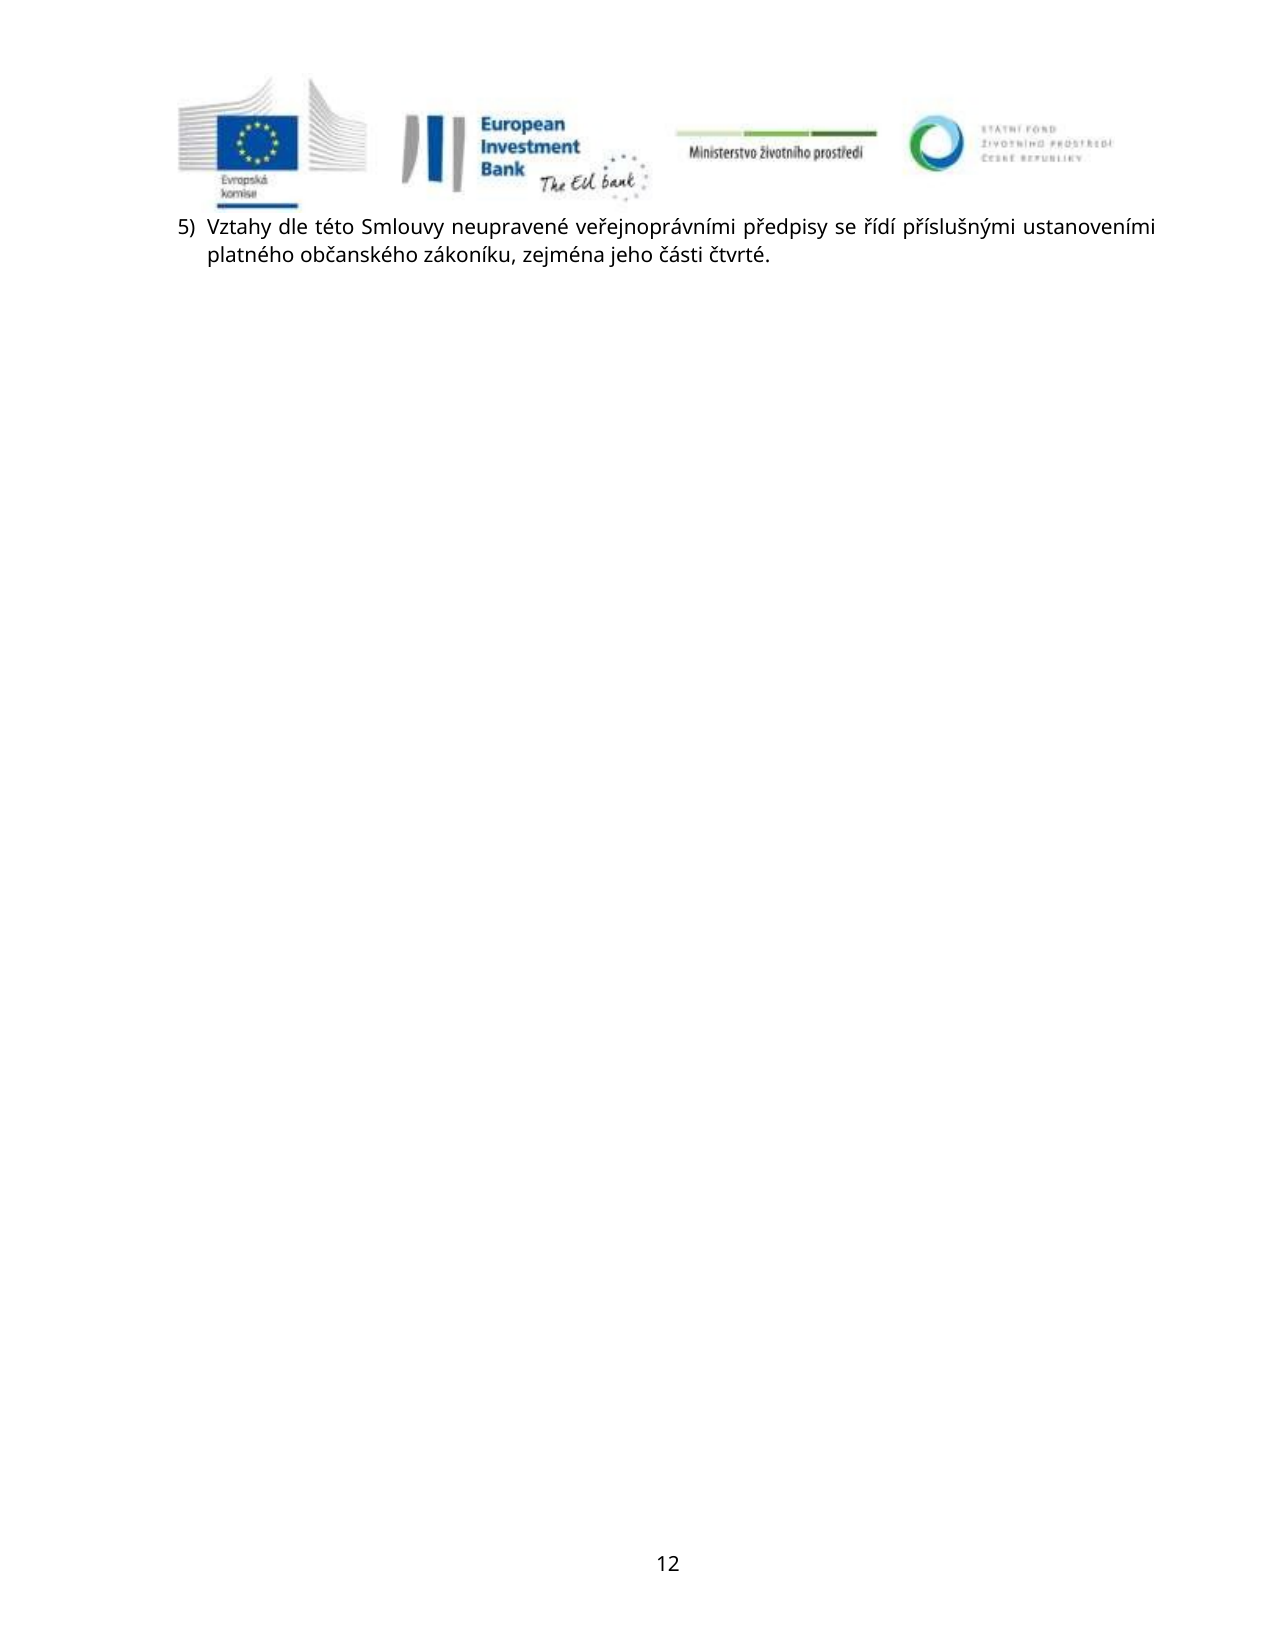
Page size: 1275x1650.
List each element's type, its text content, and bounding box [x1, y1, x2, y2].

picture [177, 73, 1115, 212]
list Vztahy dle této Smlouvy neupravené veřejnoprávními předpisy se řídí příslušnými ustanoveními platného občanského zákoníku, zejména jeho části čtvrté. [177, 212, 1156, 268]
